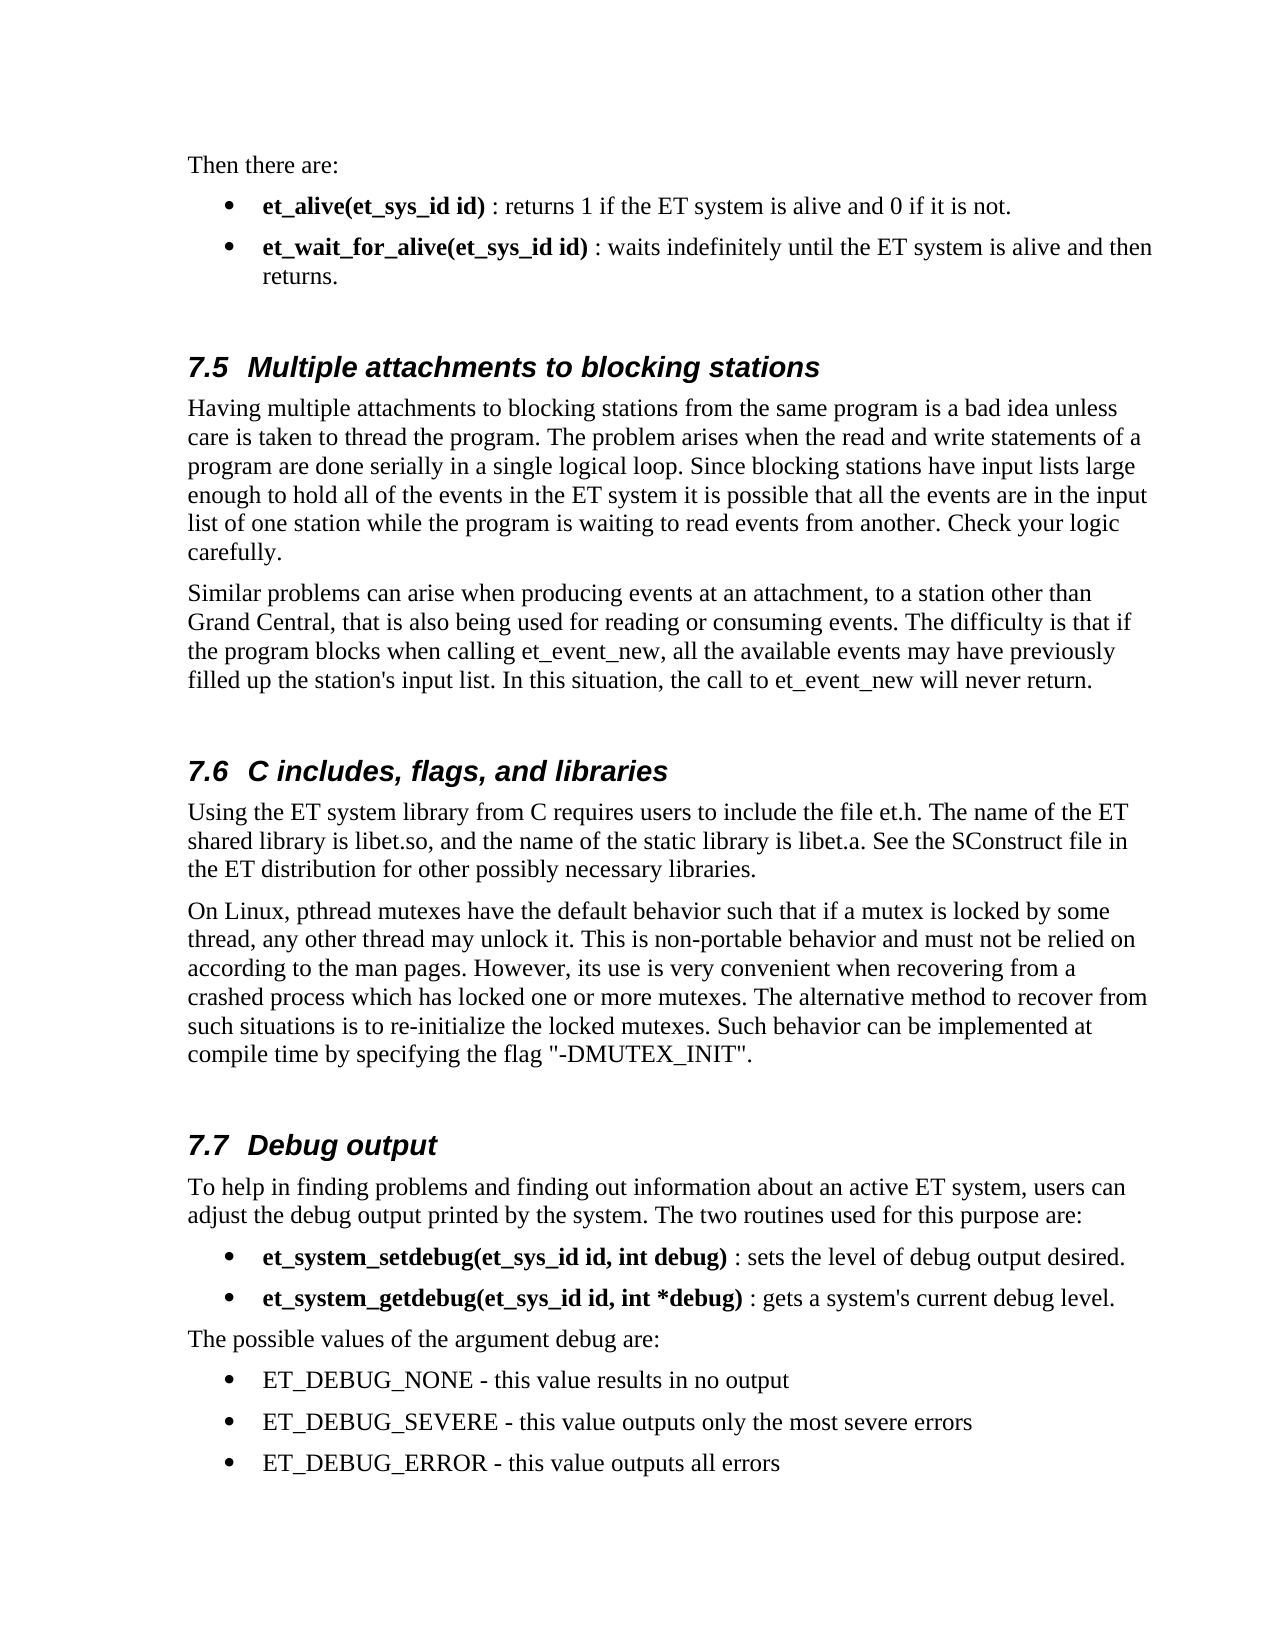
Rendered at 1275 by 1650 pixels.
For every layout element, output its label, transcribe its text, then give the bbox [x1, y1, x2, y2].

list et_system_getdebug(et_sys_id id, int *debug) : gets a system's current debug level. [225, 1283, 1153, 1312]
text On Linux, pthread mutexes have the default behavior such that if a mutex is locked by some thread, any other thread may unlock it. This is non-portable behavior and must not be relied on according to the man pages. However, its use is very convenient when recovering from a crashed process which has locked one or more mutexes. The alternative method to recover from such situations is to re-initialize the locked mutexes. Such behavior can be implemented at compile time by specifying the flag "-DMUTEX_INIT". [187, 896, 1153, 1068]
subtitle Debug output [187, 1128, 1153, 1162]
subtitle Multiple attachments to blocking stations [187, 350, 1153, 383]
list et_alive(et_sys_id id) : returns 1 if the ET system is alive and 0 if it is not. [225, 191, 1153, 220]
text The possible values of the argument debug are: [187, 1324, 1153, 1353]
list ET_DEBUG_ERROR - this value outputs all errors [225, 1448, 1153, 1477]
list ET_DEBUG_SEVERE - this value outputs only the most severe errors [225, 1407, 1153, 1436]
text Similar problems can arise when producing events at an attachment, to a station other than Grand Central, that is also being used for reading or consuming events. The difficulty is that if the program blocks when calling et_event_new, all the available events may have previously filled up the station's input list. In this situation, the call to et_event_new will never return. [187, 578, 1153, 693]
text Using the ET system library from C requires users to include the file et.h. The name of the ET shared library is libet.so, and the name of the static library is libet.a. See the SConstruct file in the ET distribution for other possibly necessary libraries. [187, 797, 1153, 883]
text Then there are: [187, 150, 1153, 179]
list et_wait_for_alive(et_sys_id id) : waits indefinitely until the ET system is alive and then returns. [225, 232, 1153, 290]
list ET_DEBUG_NONE - this value results in no output [225, 1366, 1153, 1394]
subtitle C includes, flags, and libraries [187, 753, 1153, 787]
text To help in finding problems and finding out information about an active ET system, users can adjust the debug output printed by the system. The two routines used for this purpose are: [187, 1172, 1153, 1229]
text Having multiple attachments to blocking stations from the same program is a bad idea unless care is taken to thread the program. The problem arises when the read and write statements of a program are done serially in a single logical loop. Since blocking stations have input lists large enough to hold all of the events in the ET system it is possible that all the events are in the input list of one station while the program is waiting to read events from another. Check your logic carefully. [187, 393, 1153, 566]
list et_system_setdebug(et_sys_id id, int debug) : sets the level of debug output desired. [225, 1242, 1153, 1271]
